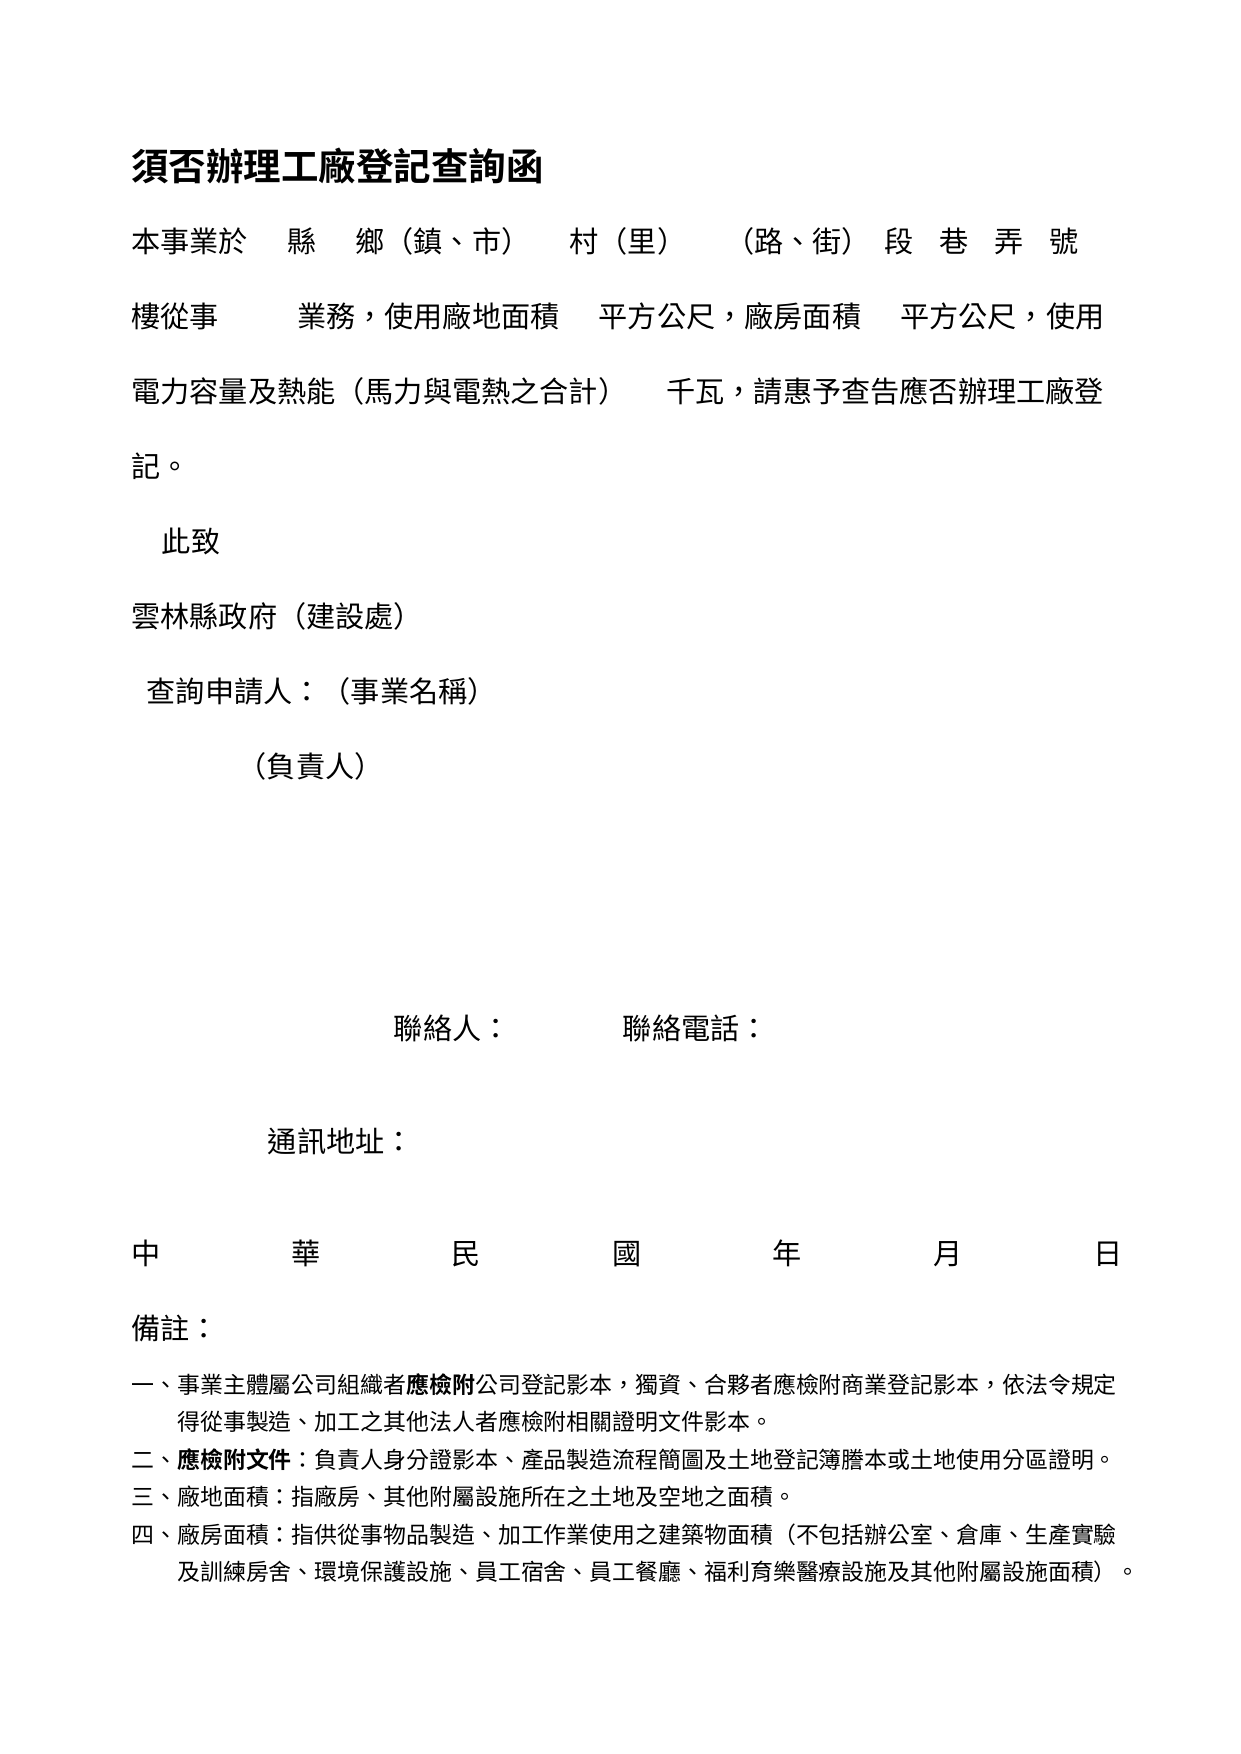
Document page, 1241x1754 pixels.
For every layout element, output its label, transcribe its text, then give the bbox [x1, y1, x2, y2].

text 此致 [131, 502, 1125, 577]
text 本事業於 縣 鄉（鎮、市） 村（里） （路、街） 段 巷 弄 號 樓從事 業務，使用廠地面積 平方公尺，廠房面積 平方公尺，使用電力容量及熱能（馬力與電熱之合計） 千瓦，請惠予查告應否辦理工廠登記。 [131, 202, 1125, 502]
text 三、廠地面積：指廠房、其他附屬設施所在之土地及空地之面積。 [131, 1477, 1125, 1514]
text 查詢申請人：（事業名稱） [131, 652, 1125, 727]
text 備註： [131, 1289, 1125, 1364]
text 聯絡人： 聯絡電話： [131, 989, 1125, 1064]
text 須否辦理工廠登記查詢函 [131, 127, 1125, 202]
text （負責人） [131, 727, 1125, 802]
text 通訊地址： [131, 1102, 1125, 1177]
text 中 華 民 國 年 月 日 [131, 1214, 1125, 1289]
text 二、應檢附文件：負責人身分證影本、產品製造流程簡圖及土地登記簿謄本或土地使用分區證明。 [131, 1439, 1125, 1477]
text 雲林縣政府（建設處） [131, 577, 1125, 652]
text 一、事業主體屬公司組織者應檢附公司登記影本，獨資、合夥者應檢附商業登記影本，依法令規定得從事製造、加工之其他法人者應檢附相關證明文件影本。 [131, 1364, 1125, 1439]
text 四、廠房面積：指供從事物品製造、加工作業使用之建築物面積（不包括辦公室、倉庫、生產實驗及訓練房舍、環境保護設施、員工宿舍、員工餐廳、福利育樂醫療設施及其他附屬設施面積）。 [131, 1514, 1125, 1589]
